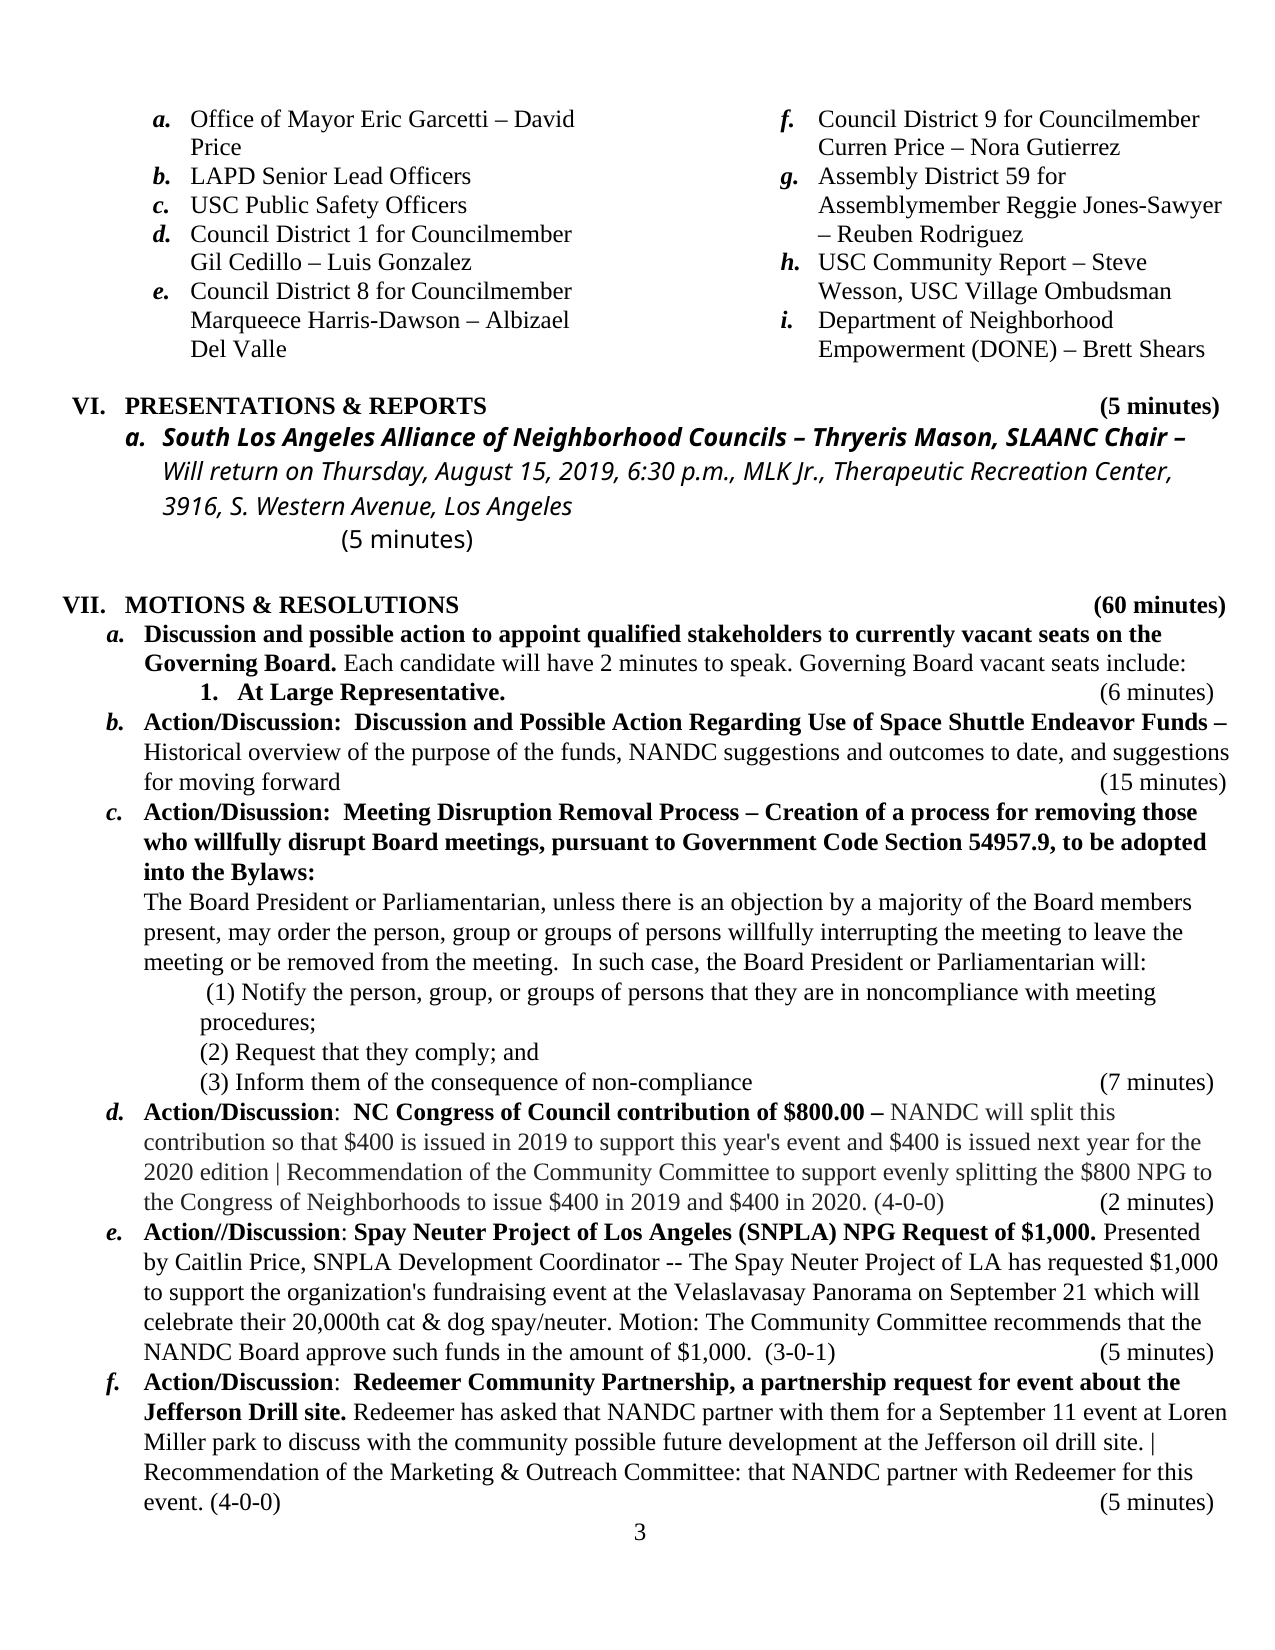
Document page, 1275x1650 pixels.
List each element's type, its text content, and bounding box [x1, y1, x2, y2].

list Action/Disussion: Meeting Disruption Removal Process – Creation of a process for removing those who willfully disrupt Board meetings, pursuant to Government Code Section 54957.9, to be adopted into the Bylaws: [106, 795, 1230, 885]
list Action/Discussion: Redeemer Community Partnership, a partnership request for event about the Jefferson Drill site. Redeemer has asked that NANDC partner with them for a September 11 event at Loren Miller park to discuss with the community possible future development at the Jefferson oil drill site. | Recommendation of the Marketing & Outreach Committee: that NANDC partner with Redeemer for this event. (4-0-0) (5 minutes) [106, 1365, 1230, 1515]
list Discussion and possible action to appoint qualified stakeholders to currently vacant seats on the Governing Board. Each candidate will have 2 minutes to speak. Governing Board vacant seats include: [106, 619, 1230, 677]
text (3) Inform them of the consequence of non-compliance (7 minutes) [199, 1065, 1230, 1095]
list USC Community Report – Steve Wesson, USC Village Ombudsman [780, 247, 1230, 305]
list Council District 9 for Councilmember Curren Price – Nora Gutierrez [780, 104, 1230, 161]
list PRESENTATIONS & REPORTS (5 minutes) [106, 391, 1230, 420]
list Council District 8 for Councilmember Marqueece Harris-Dawson – Albizael Del Valle [153, 276, 602, 362]
list Assembly District 59 for Assemblymember Reggie Jones-Sawyer – Reuben Rodriguez [780, 161, 1230, 247]
list Action/Discussion: NC Congress of Council contribution of $800.00 – NANDC will split this contribution so that $400 is issued in 2019 to support this year's event and $400 is issued next year for the 2020 edition | Recommendation of the Community Committee to support evenly splitting the $800 NPG to the Congress of Neighborhoods to issue $400 in 2019 and $400 in 2020. (4-0-0) (2 minutes) [106, 1095, 1230, 1215]
list USC Public Safety Officers [153, 190, 602, 219]
text The Board President or Parliamentarian, unless there is an objection by a majority of the Board members present, may order the person, group or groups of persons willfully interrupting the meeting to leave the meeting or be removed from the meeting. In such case, the Board President or Parliamentarian will: [143, 885, 1230, 975]
list Department of Neighborhood Empowerment (DONE) – Brett Shears [780, 305, 1230, 362]
list Council District 1 for Councilmember Gil Cedillo – Luis Gonzalez [153, 219, 602, 276]
list Office of Mayor Eric Garcetti – David Price [153, 104, 602, 161]
list Action/Discussion: Discussion and Possible Action Regarding Use of Space Shuttle Endeavor Funds – Historical overview of the purpose of the funds, NANDC suggestions and outcomes to date, and suggestions for moving forward (15 minutes) [106, 705, 1230, 795]
list LAPD Senior Lead Officers [153, 161, 602, 190]
text (1) Notify the person, group, or groups of persons that they are in noncompliance with meeting procedures; [199, 975, 1230, 1035]
list South Los Angeles Alliance of Neighborhood Councils – Thryeris Mason, SLAANC Chair – Will return on Thursday, August 15, 2019, 6:30 p.m., MLK Jr., Therapeutic Recreation Center, 3916, S. Western Avenue, Los Angeles (5 minutes) [124, 420, 1230, 556]
list Action//Discussion: Spay Neuter Project of Los Angeles (SNPLA) NPG Request of $1,000. Presented by Caitlin Price, SNPLA Development Coordinator -- The Spay Neuter Project of LA has requested $1,000 to support the organization's fundraising event at the Velaslavasay Panorama on September 21 which will celebrate their 20,000th cat & dog spay/neuter. Motion: The Community Committee recommends that the NANDC Board approve such funds in the amount of $1,000. (3-0-1) (5 minutes) [106, 1215, 1230, 1365]
text (2) Request that they comply; and [199, 1035, 1230, 1065]
list At Large Representative. (6 minutes) [199, 677, 1230, 705]
list MOTIONS & RESOLUTIONS (60 minutes) [106, 590, 1230, 619]
